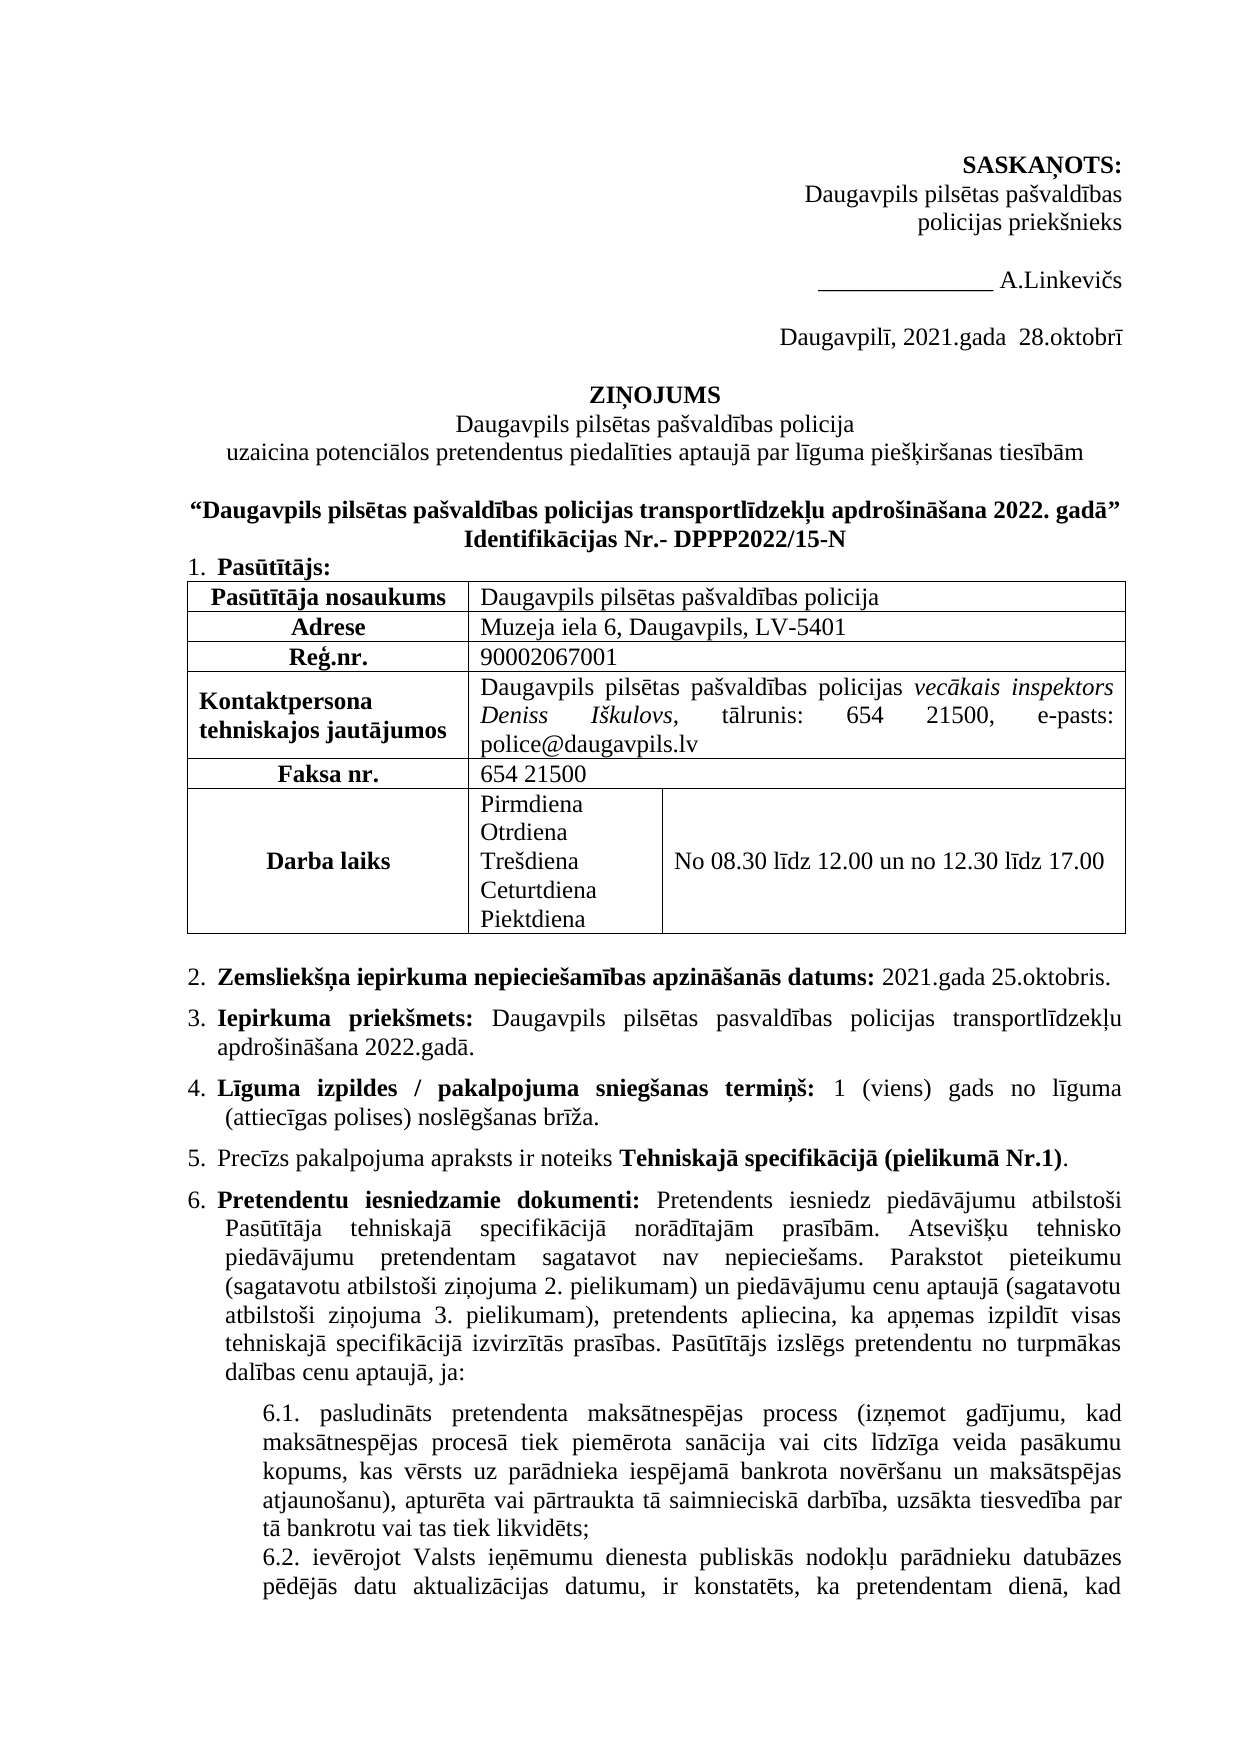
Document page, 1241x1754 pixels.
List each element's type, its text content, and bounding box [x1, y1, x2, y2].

list Pretendentu iesniedzamie dokumenti: Pretendents iesniedz piedāvājumu atbilstoši Pasūtītāja tehniskajā specifikācijā norādītajām prasībām. Atsevišķu tehnisko piedāvājumu pretendentam sagatavot nav nepieciešams. Parakstot pieteikumu (sagatavotu atbilstoši ziņojuma 2. pielikumam) un piedāvājumu cenu aptaujā (sagatavotu atbilstoši ziņojuma 3. pielikumam), pretendents apliecina, ka apņemas izpildīt visas tehniskajā specifikācijā izvirzītās prasības. Pasūtītājs izslēgs pretendentu no turpmākas dalības cenu aptaujā, ja: [187, 1185, 1122, 1386]
list Precīzs pakalpojuma apraksts ir noteiks Tehniskajā specifikācijā (pielikumā Nr.1). [187, 1143, 1122, 1172]
list Līguma izpildes / pakalpojuma sniegšanas termiņš: 1 (viens) gads no līguma (attiecīgas polises) noslēgšanas brīža. [187, 1073, 1122, 1131]
table_cell 90002067001 [469, 642, 1125, 671]
list Iepirkuma priekšmets: Daugavpils pilsētas pasvaldības policijas transportlīdzekļu apdrošināšana 2022.gadā. [187, 1003, 1122, 1061]
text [262, 1542, 1122, 1600]
table_cell Muzeja iela 6, Daugavpils, LV-5401 [469, 612, 1125, 641]
table_cell Reģ.nr. [188, 642, 468, 671]
text 6.1. pasludināts pretendenta maksātnespējas process (izņemot gadījumu, kad maksātnespējas procesā tiek piemērota sanācija vai cits līdzīga veida pasākumu kopums, kas vērsts uz parādnieka iespējamā bankrota novēršanu un maksātspējas atjaunošanu), apturēta vai pārtraukta tā saimnieciskā darbība, uzsākta tiesvedība par tā bankrotu vai tas tiek likvidēts; [262, 1398, 1122, 1542]
text Daugavpils pilsētas pašvaldības policija [187, 409, 1122, 437]
table_cell Kontaktpersona tehniskajos jautājumos [188, 672, 468, 758]
text Identifikācijas Nr.- DPPP2022/15-N [187, 524, 1122, 552]
table_cell No 08.30 līdz 12.00 un no 12.30 līdz 17.00 [663, 789, 1125, 932]
list Pasūtītājs: [187, 552, 1122, 581]
text ______________ A.Linkevičs [187, 265, 1122, 294]
list Zemsliekšņa iepirkuma nepieciešamības apzināšanās datums: 2021.gada 25.oktobris. [187, 962, 1122, 991]
text ZIŅOJUMS [187, 380, 1122, 409]
subtitle Daugavpilī, 2021.gada 28.oktobrī [187, 322, 1122, 351]
table_cell Pirmdiena Otrdiena Trešdiena Ceturtdiena Piektdiena [469, 789, 662, 932]
table_cell 654 21500 [469, 759, 1125, 788]
table_header Pasūtītāja nosaukums [188, 582, 468, 611]
table_cell Faksa nr. [188, 759, 468, 788]
text Daugavpils pilsētas pašvaldības [187, 179, 1122, 207]
table_cell Darba laiks [188, 789, 468, 932]
table_cell Adrese [188, 612, 468, 641]
text policijas priekšnieks [187, 207, 1122, 236]
table_header Daugavpils pilsētas pašvaldības policija [469, 582, 1125, 611]
text uzaicina potenciālos pretendentus piedalīties aptaujā par līguma piešķiršanas tiesībām [187, 437, 1122, 466]
text SASKAŅOTS: [187, 150, 1122, 179]
text “Daugavpils pilsētas pašvaldības policijas transportlīdzekļu apdrošināšana 2022. gadā” [187, 495, 1122, 524]
table_cell Daugavpils pilsētas pašvaldības policijas vecākais inspektors Deniss Iškulovs, tālrunis: 654 21500, e-pasts: police@daugavpils.lv [469, 672, 1125, 758]
